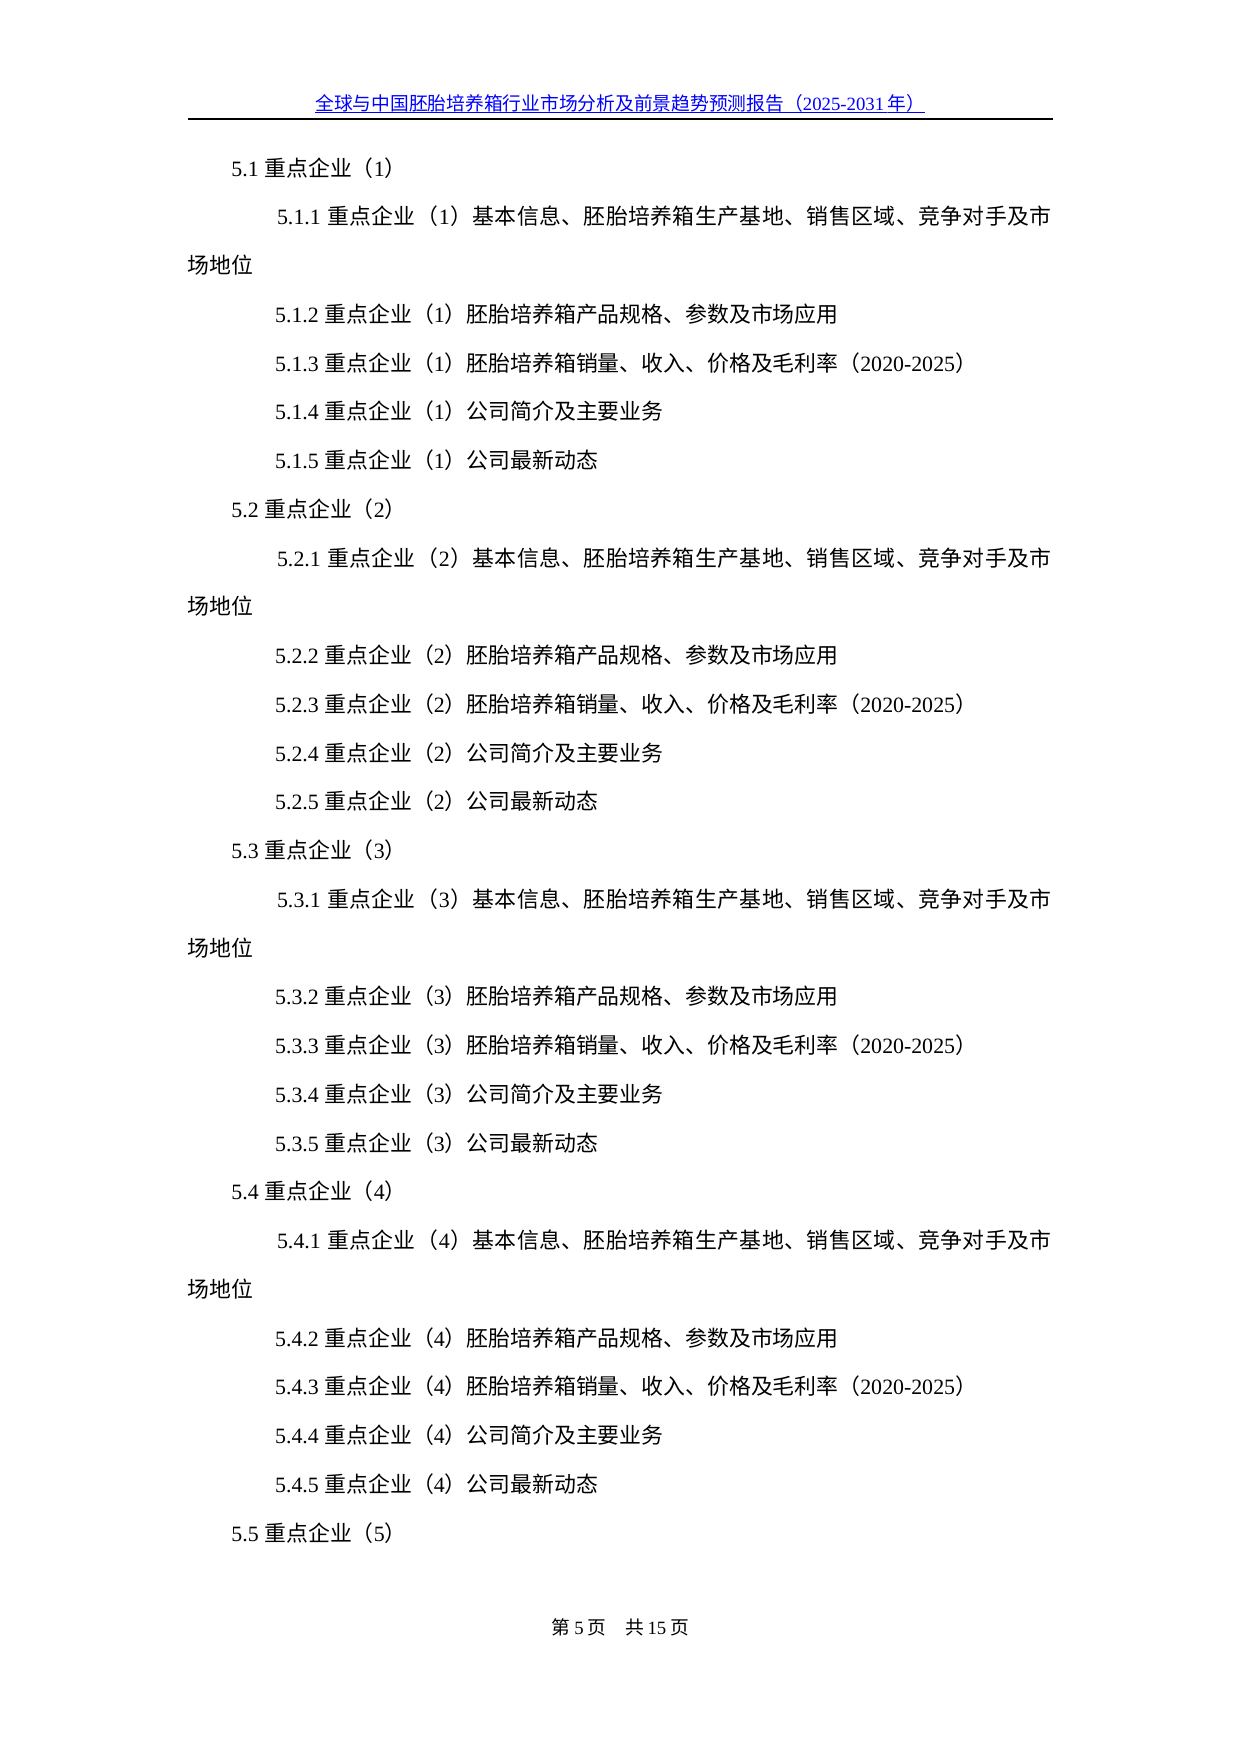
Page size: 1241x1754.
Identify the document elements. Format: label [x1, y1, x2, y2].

text [187, 150, 1053, 1548]
